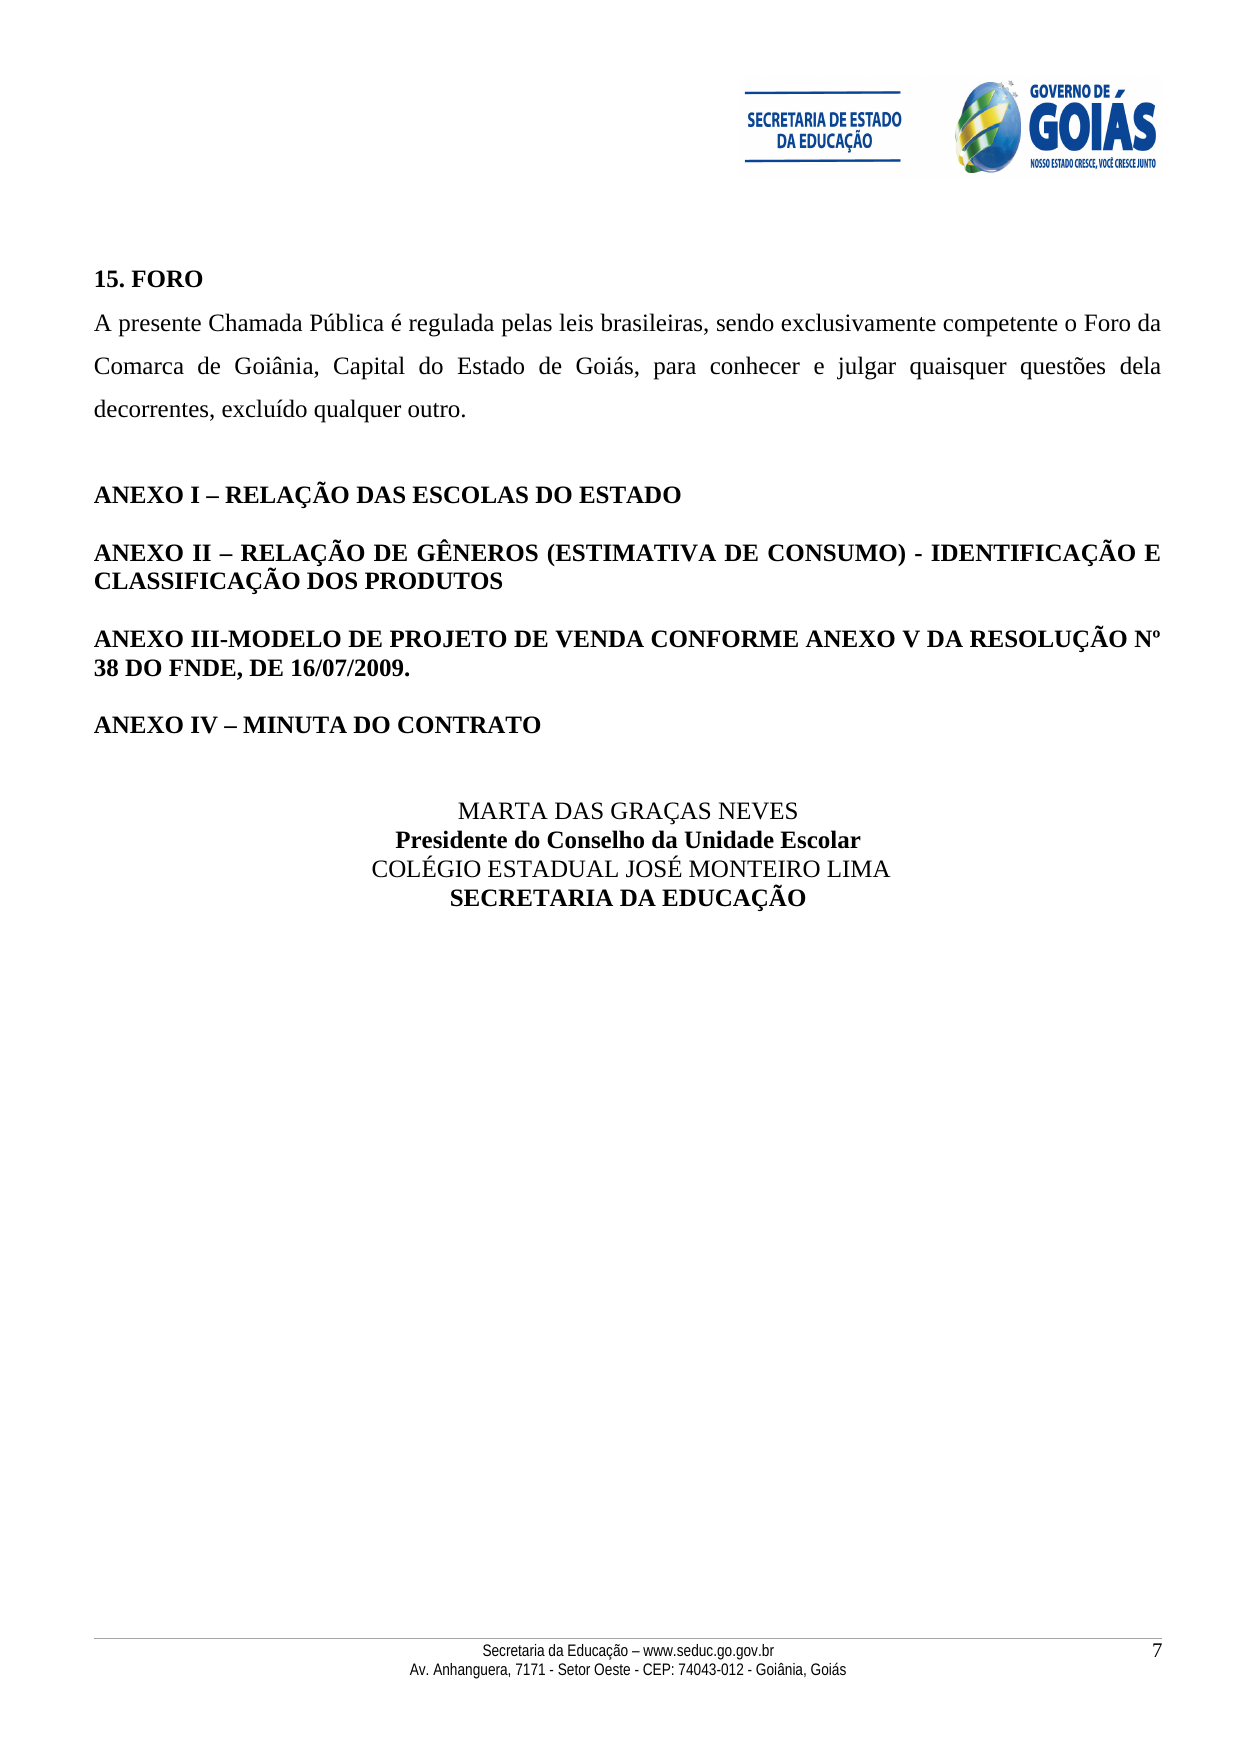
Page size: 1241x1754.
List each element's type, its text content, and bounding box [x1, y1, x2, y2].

text ANEXO III-MODELO DE PROJETO DE VENDA CONFORME ANEXO V DA RESOLUÇÃO Nº 38 DO FNDE, DE 16/07/2009. [94, 624, 1162, 681]
text Presidente do Conselho da Unidade Escolar [94, 825, 1162, 854]
text MARTA DAS GRAÇAS NEVES [94, 796, 1162, 825]
text ANEXO I – RELAÇÃO DAS ESCOLAS DO ESTADO [94, 480, 1162, 509]
text SECRETARIA DA EDUCAÇÃO [94, 883, 1162, 911]
text ANEXO II – RELAÇÃO DE GÊNEROS (ESTIMATIVA DE CONSUMO) - IDENTIFICAÇÃO E CLASSIFICAÇÃO DOS PRODUTOS [94, 538, 1162, 595]
text COLÉGIO ESTADUAL JOSÉ MONTEIRO LIMA [94, 854, 1162, 883]
text 15. FORO [94, 264, 1162, 293]
picture [739, 75, 1163, 179]
text ANEXO IV – MINUTA DO CONTRATO [94, 710, 1162, 739]
text A presente Chamada Pública é regulada pelas leis brasileiras, sendo exclusivamente competente o Foro da Comarca de Goiânia, Capital do Estado de Goiás, para conhecer e julgar quaisquer questões dela decorrentes, excluído qualquer outro. [94, 308, 1162, 423]
